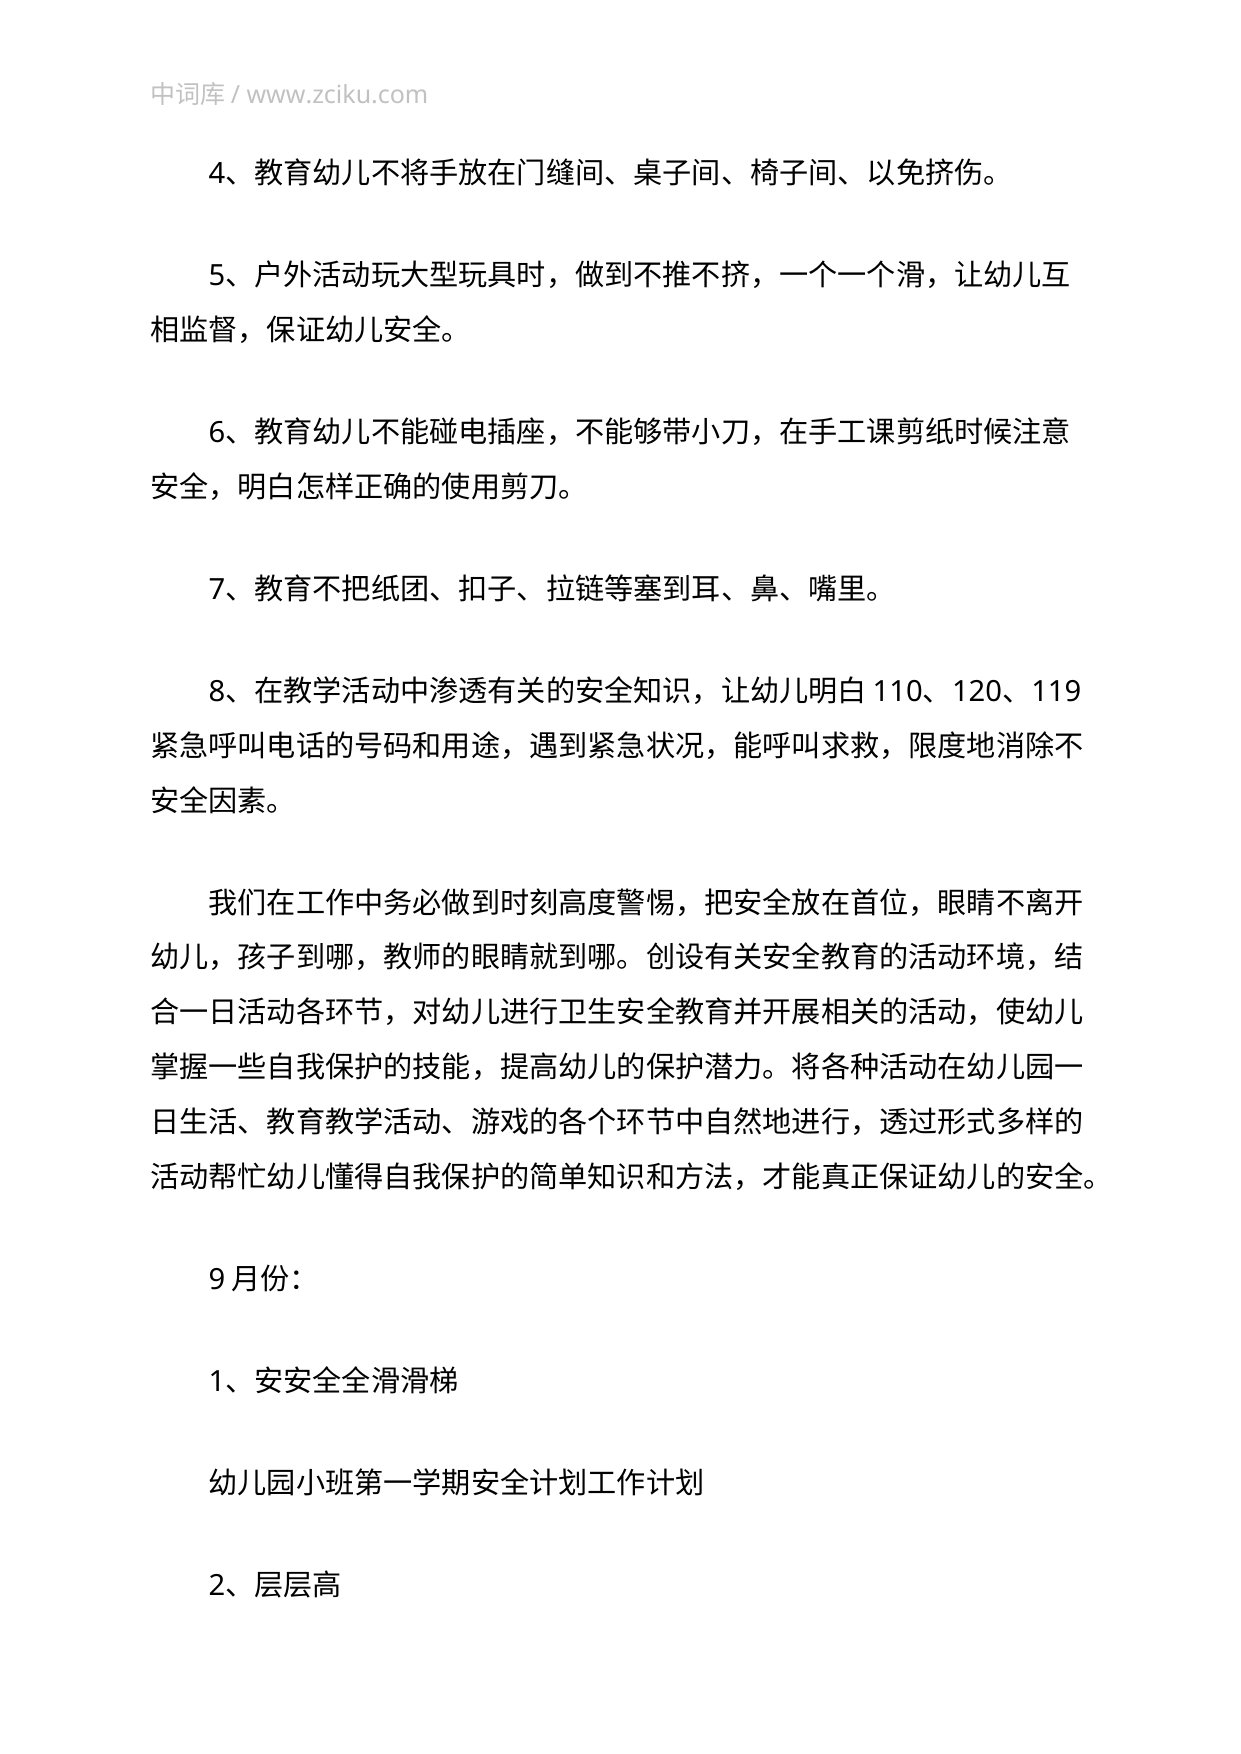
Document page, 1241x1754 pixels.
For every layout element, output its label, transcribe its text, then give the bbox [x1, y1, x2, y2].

text 我们在工作中务必做到时刻高度警惕，把安全放在首位，眼睛不离开幼儿，孩子到哪，教师的眼睛就到哪。创设有关安全教育的活动环境，结合一日活动各环节，对幼儿进行卫生安全教育并开展相关的活动，使幼儿掌握一些自我保护的技能，提高幼儿的保护潜力。将各种活动在幼儿园一日生活、教育教学活动、游戏的各个环节中自然地进行，透过形式多样的活动帮忙幼儿懂得自我保护的简单知识和方法，才能真正保证幼儿的安全。 [150, 879, 1090, 1196]
text 幼儿园小班第一学期安全计划工作计划 [150, 1459, 1090, 1502]
text 9月份： [150, 1255, 1090, 1298]
text 1、安安全全滑滑梯 [150, 1357, 1090, 1400]
text 8、在教学活动中渗透有关的安全知识，让幼儿明白110、120、119紧急呼叫电话的号码和用途，遇到紧急状况，能呼叫求救，限度地消除不安全因素。 [150, 667, 1090, 820]
text 4、教育幼儿不将手放在门缝间、桌子间、椅子间、以免挤伤。 [150, 150, 1090, 192]
text 6、教育幼儿不能碰电插座，不能够带小刀，在手工课剪纸时候注意安全，明白怎样正确的使用剪刀。 [150, 409, 1090, 506]
text 5、户外活动玩大型玩具时，做到不推不挤，一个一个滑，让幼儿互相监督，保证幼儿安全。 [150, 252, 1090, 349]
text 2、层层高 [150, 1561, 1090, 1603]
text 7、教育不把纸团、扣子、拉链等塞到耳、鼻、嘴里。 [150, 566, 1090, 608]
